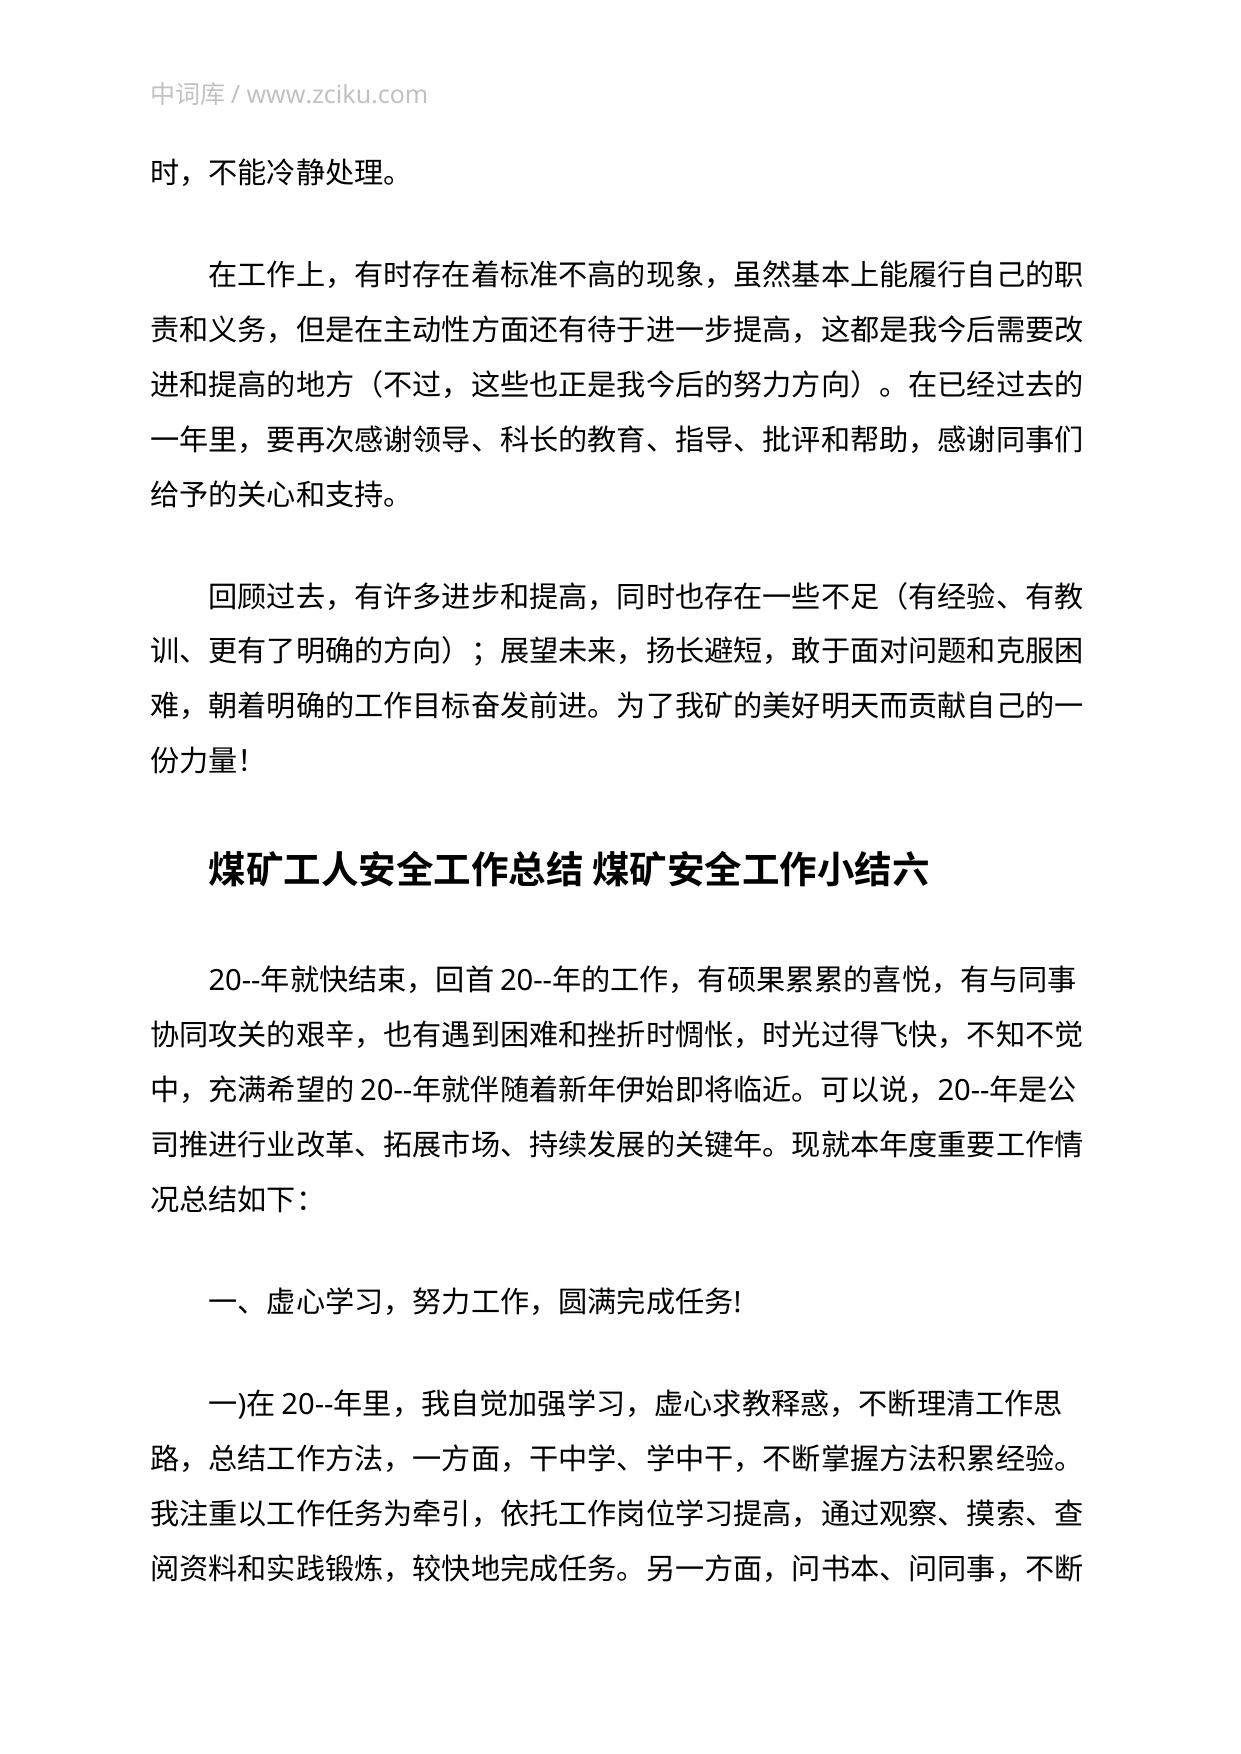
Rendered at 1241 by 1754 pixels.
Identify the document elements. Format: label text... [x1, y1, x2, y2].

text 20--年就快结束，回首20--年的工作，有硕果累累的喜悦，有与同事协同攻关的艰辛，也有遇到困难和挫折时惆怅，时光过得飞快，不知不觉中，充满希望的20--年就伴随着新年伊始即将临近。可以说，20--年是公司推进行业改革、拓展市场、持续发展的关键年。现就本年度重要工作情况总结如下： [150, 957, 1090, 1219]
text 在工作上，有时存在着标准不高的现象，虽然基本上能履行自己的职责和义务，但是在主动性方面还有待于进一步提高，这都是我今后需要改进和提高的地方（不过，这些也正是我今后的努力方向）。在已经过去的一年里，要再次感谢领导、科长的教育、指导、批评和帮助，感谢同事们给予的关心和支持。 [150, 252, 1090, 514]
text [150, 150, 1090, 192]
text 煤矿工人安全工作总结 煤矿安全工作小结六 [150, 839, 1090, 894]
text 回顾过去，有许多进步和提高，同时也存在一些不足（有经验、有教训、更有了明确的方向）；展望未来，扬长避短，敢于面对问题和克服困难，朝着明确的工作目标奋发前进。为了我矿的美好明天而贡献自己的一份力量！ [150, 573, 1090, 780]
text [150, 1381, 1090, 1588]
text 一、虚心学习，努力工作，圆满完成任务! [150, 1278, 1090, 1321]
